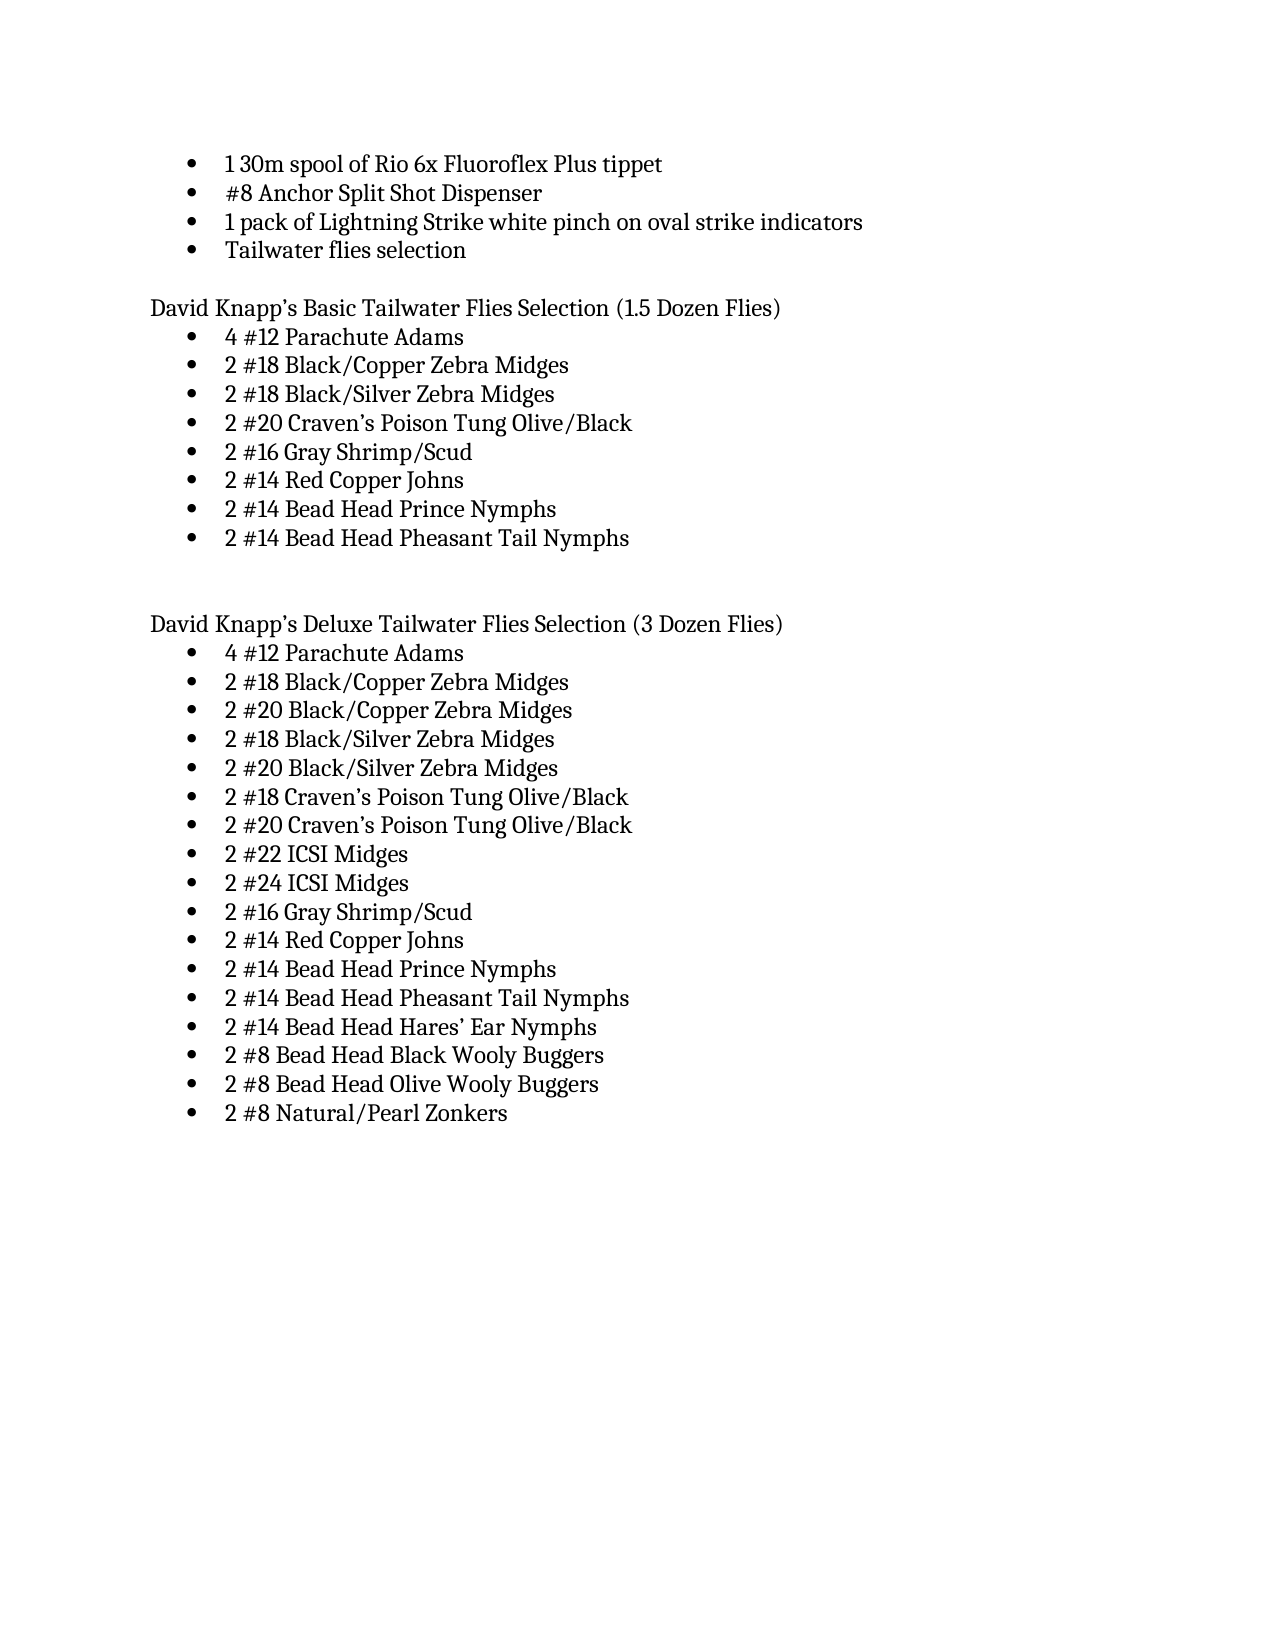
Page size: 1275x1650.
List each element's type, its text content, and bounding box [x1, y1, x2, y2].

list 2 #16 Gray Shrimp/Scud [187, 437, 1125, 466]
list 2 #8 Bead Head Black Wooly Buggers [187, 1041, 1125, 1070]
list 2 #8 Natural/Pearl Zonkers [187, 1099, 1125, 1127]
list 2 #20 Black/Copper Zebra Midges [187, 696, 1125, 725]
text David Knapp’s Basic Tailwater Flies Selection (1.5 Dozen Flies) [150, 294, 1125, 322]
list #8 Anchor Split Shot Dispenser [187, 179, 1125, 207]
list 2 #14 Bead Head Pheasant Tail Nymphs [187, 524, 1125, 552]
list 2 #16 Gray Shrimp/Scud [187, 897, 1125, 926]
text David Knapp’s Deluxe Tailwater Flies Selection (3 Dozen Flies) [150, 610, 1125, 639]
list 4 #12 Parachute Adams [187, 639, 1125, 667]
list 2 #20 Craven’s Poison Tung Olive/Black [187, 811, 1125, 840]
list 1 pack of Lightning Strike white pinch on oval strike indicators [187, 207, 1125, 236]
list 2 #8 Bead Head Olive Wooly Buggers [187, 1070, 1125, 1099]
list 2 #14 Red Copper Johns [187, 466, 1125, 495]
list 2 #14 Bead Head Pheasant Tail Nymphs [187, 984, 1125, 1012]
list 2 #18 Craven’s Poison Tung Olive/Black [187, 782, 1125, 811]
list Tailwater flies selection [187, 236, 1125, 265]
list 2 #18 Black/Copper Zebra Midges [187, 351, 1125, 380]
list 2 #14 Red Copper Johns [187, 926, 1125, 955]
list 2 #14 Bead Head Prince Nymphs [187, 495, 1125, 524]
list 2 #20 Black/Silver Zebra Midges [187, 754, 1125, 782]
list 2 #14 Bead Head Hares’ Ear Nymphs [187, 1012, 1125, 1041]
list 2 #18 Black/Copper Zebra Midges [187, 667, 1125, 696]
list 4 #12 Parachute Adams [187, 322, 1125, 351]
list 2 #22 ICSI Midges [187, 840, 1125, 869]
list 1 30m spool of Rio 6x Fluoroflex Plus tippet [187, 150, 1125, 179]
list 2 #20 Craven’s Poison Tung Olive/Black [187, 409, 1125, 437]
list 2 #14 Bead Head Prince Nymphs [187, 955, 1125, 984]
list 2 #18 Black/Silver Zebra Midges [187, 725, 1125, 754]
list 2 #18 Black/Silver Zebra Midges [187, 380, 1125, 409]
list 2 #24 ICSI Midges [187, 869, 1125, 897]
